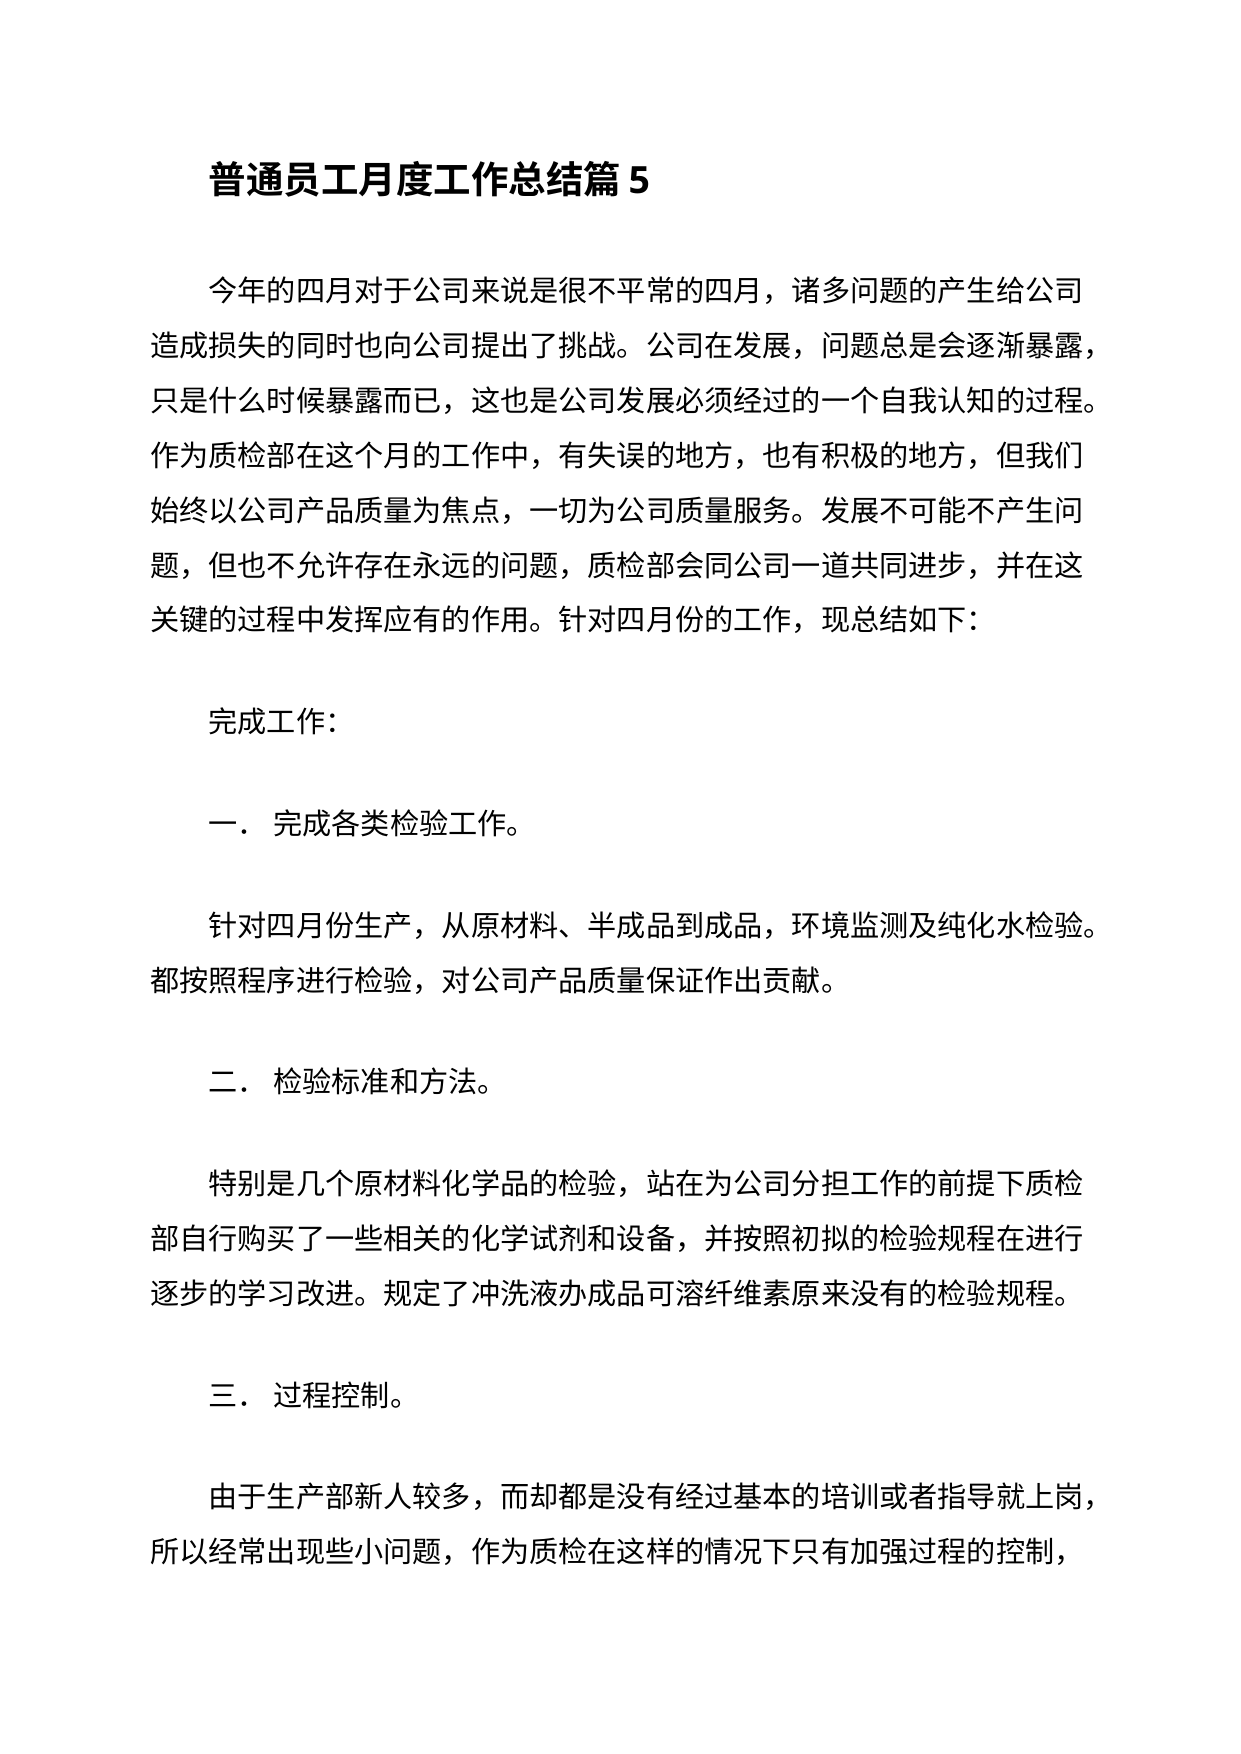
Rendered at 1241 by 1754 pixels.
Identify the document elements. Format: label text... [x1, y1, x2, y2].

text 三． 过程控制。 [150, 1372, 1090, 1414]
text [150, 1474, 1090, 1571]
text 完成工作： [150, 699, 1090, 741]
text 普通员工月度工作总结篇5 [150, 150, 1090, 204]
text 二． 检验标准和方法。 [150, 1059, 1090, 1101]
text 一． 完成各类检验工作。 [150, 801, 1090, 843]
text 特别是几个原材料化学品的检验，站在为公司分担工作的前提下质检部自行购买了一些相关的化学试剂和设备，并按照初拟的检验规程在进行逐步的学习改进。规定了冲洗液办成品可溶纤维素原来没有的检验规程。 [150, 1161, 1090, 1313]
text 今年的四月对于公司来说是很不平常的四月，诸多问题的产生给公司造成损失的同时也向公司提出了挑战。公司在发展，问题总是会逐渐暴露，只是什么时候暴露而已，这也是公司发展必须经过的一个自我认知的过程。作为质检部在这个月的工作中，有失误的地方，也有积极的地方，但我们始终以公司产品质量为焦点，一切为公司质量服务。发展不可能不产生问题，但也不允许存在永远的问题，质检部会同公司一道共同进步，并在这关键的过程中发挥应有的作用。针对四月份的工作，现总结如下： [150, 268, 1090, 639]
text 针对四月份生产，从原材料、半成品到成品，环境监测及纯化水检验。都按照程序进行检验，对公司产品质量保证作出贡献。 [150, 902, 1090, 999]
